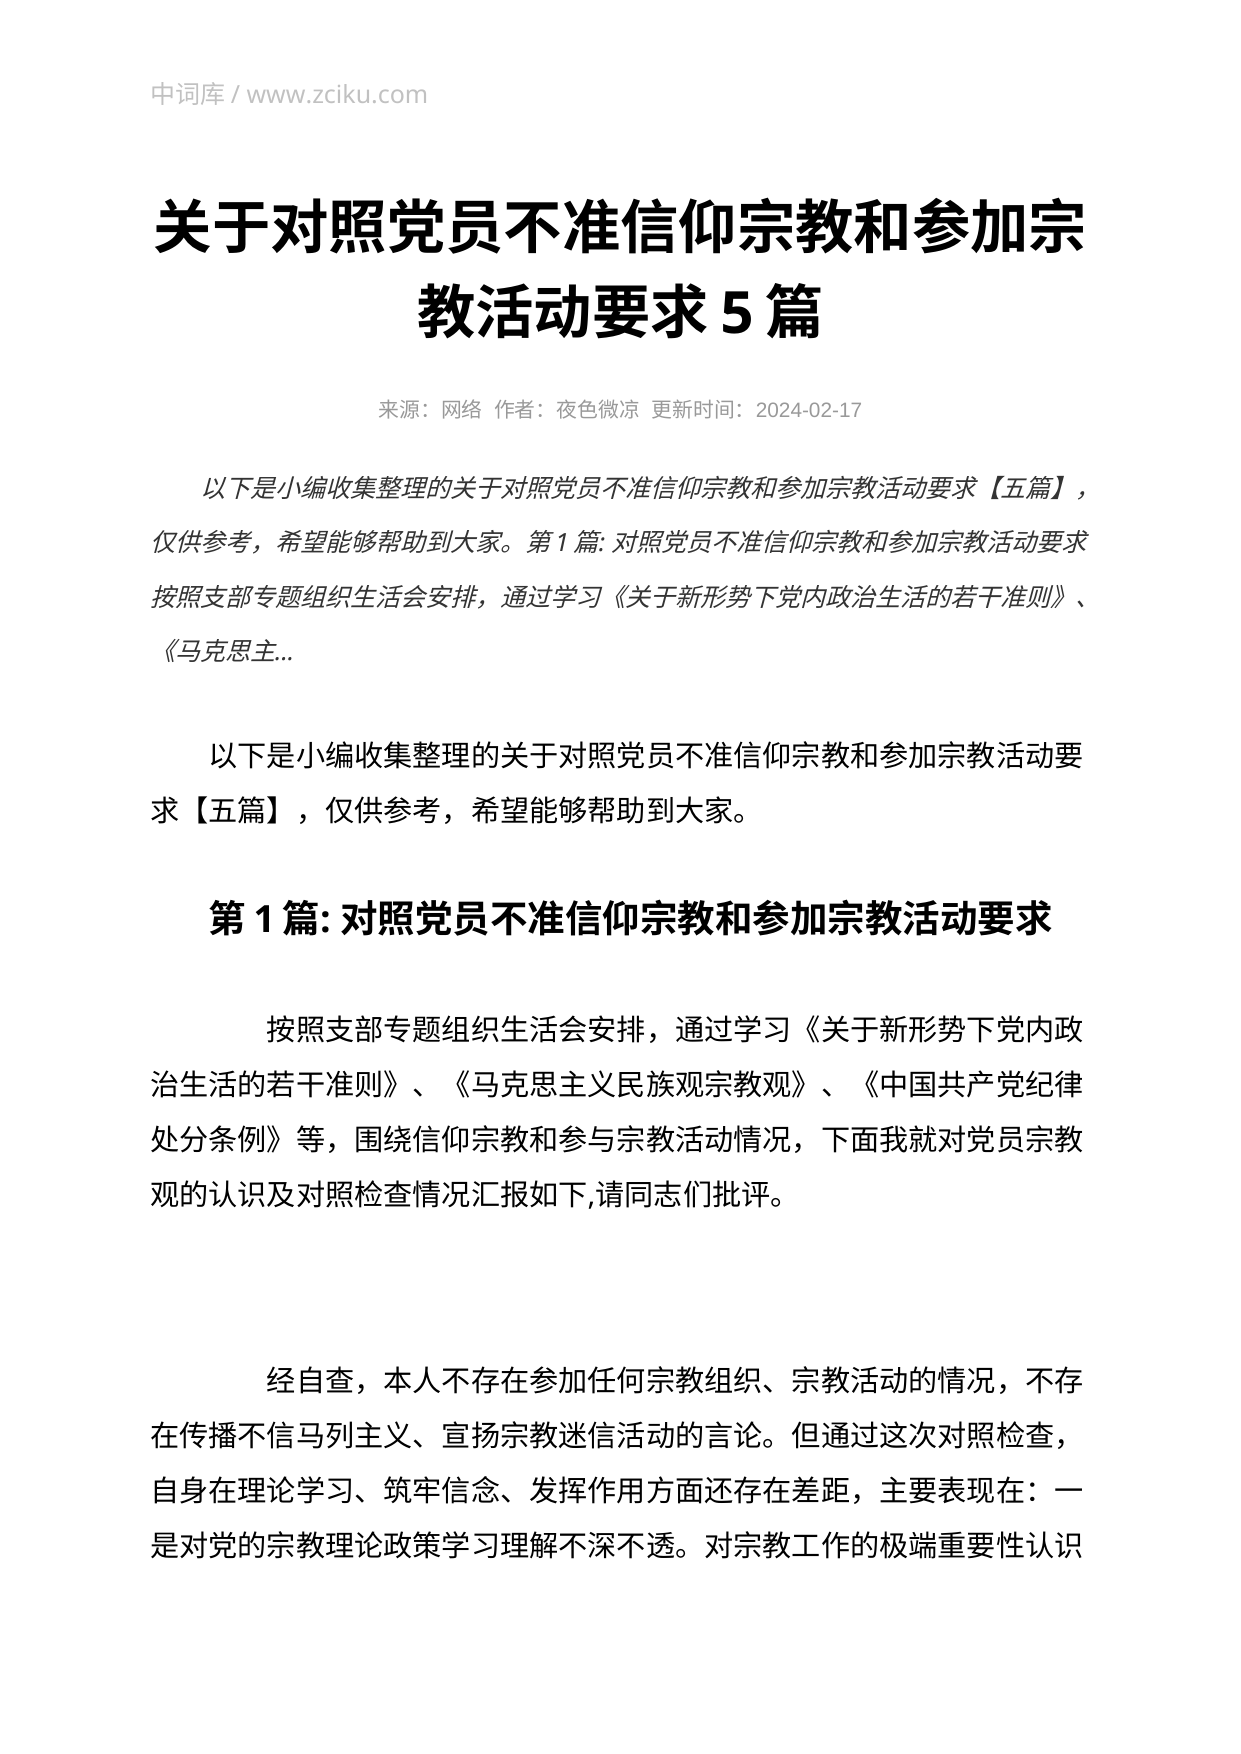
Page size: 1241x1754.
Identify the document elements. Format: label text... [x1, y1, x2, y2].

text 以下是小编收集整理的关于对照党员不准信仰宗教和参加宗教活动要求【五篇】，仅供参考，希望能够帮助到大家。第1篇: 对照党员不准信仰宗教和参加宗教活动要求 按照支部专题组织生活会安排，通过学习《关于新形势下党内政治生活的若干准则》、《马克思主... [150, 468, 1090, 668]
text 来源：网络 作者：夜色微凉 更新时间：2024-02-17 [150, 397, 1090, 421]
text 按照支部专题组织生活会安排，通过学习《关于新形势下党内政治生活的若干准则》、《马克思主义民族观宗教观》、《中国共产党纪律处分条例》等，围绕信仰宗教和参与宗教活动情况，下面我就对党员宗教观的认识及对照检查情况汇报如下,请同志们批评。 [150, 1007, 1090, 1214]
text 以下是小编收集整理的关于对照党员不准信仰宗教和参加宗教活动要求【五篇】，仅供参考，希望能够帮助到大家。 [150, 733, 1090, 830]
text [150, 1358, 1090, 1565]
subtitle 关于对照党员不准信仰宗教和参加宗教活动要求5篇 [150, 181, 1090, 351]
text 第1篇: 对照党员不准信仰宗教和参加宗教活动要求 [150, 889, 1090, 944]
